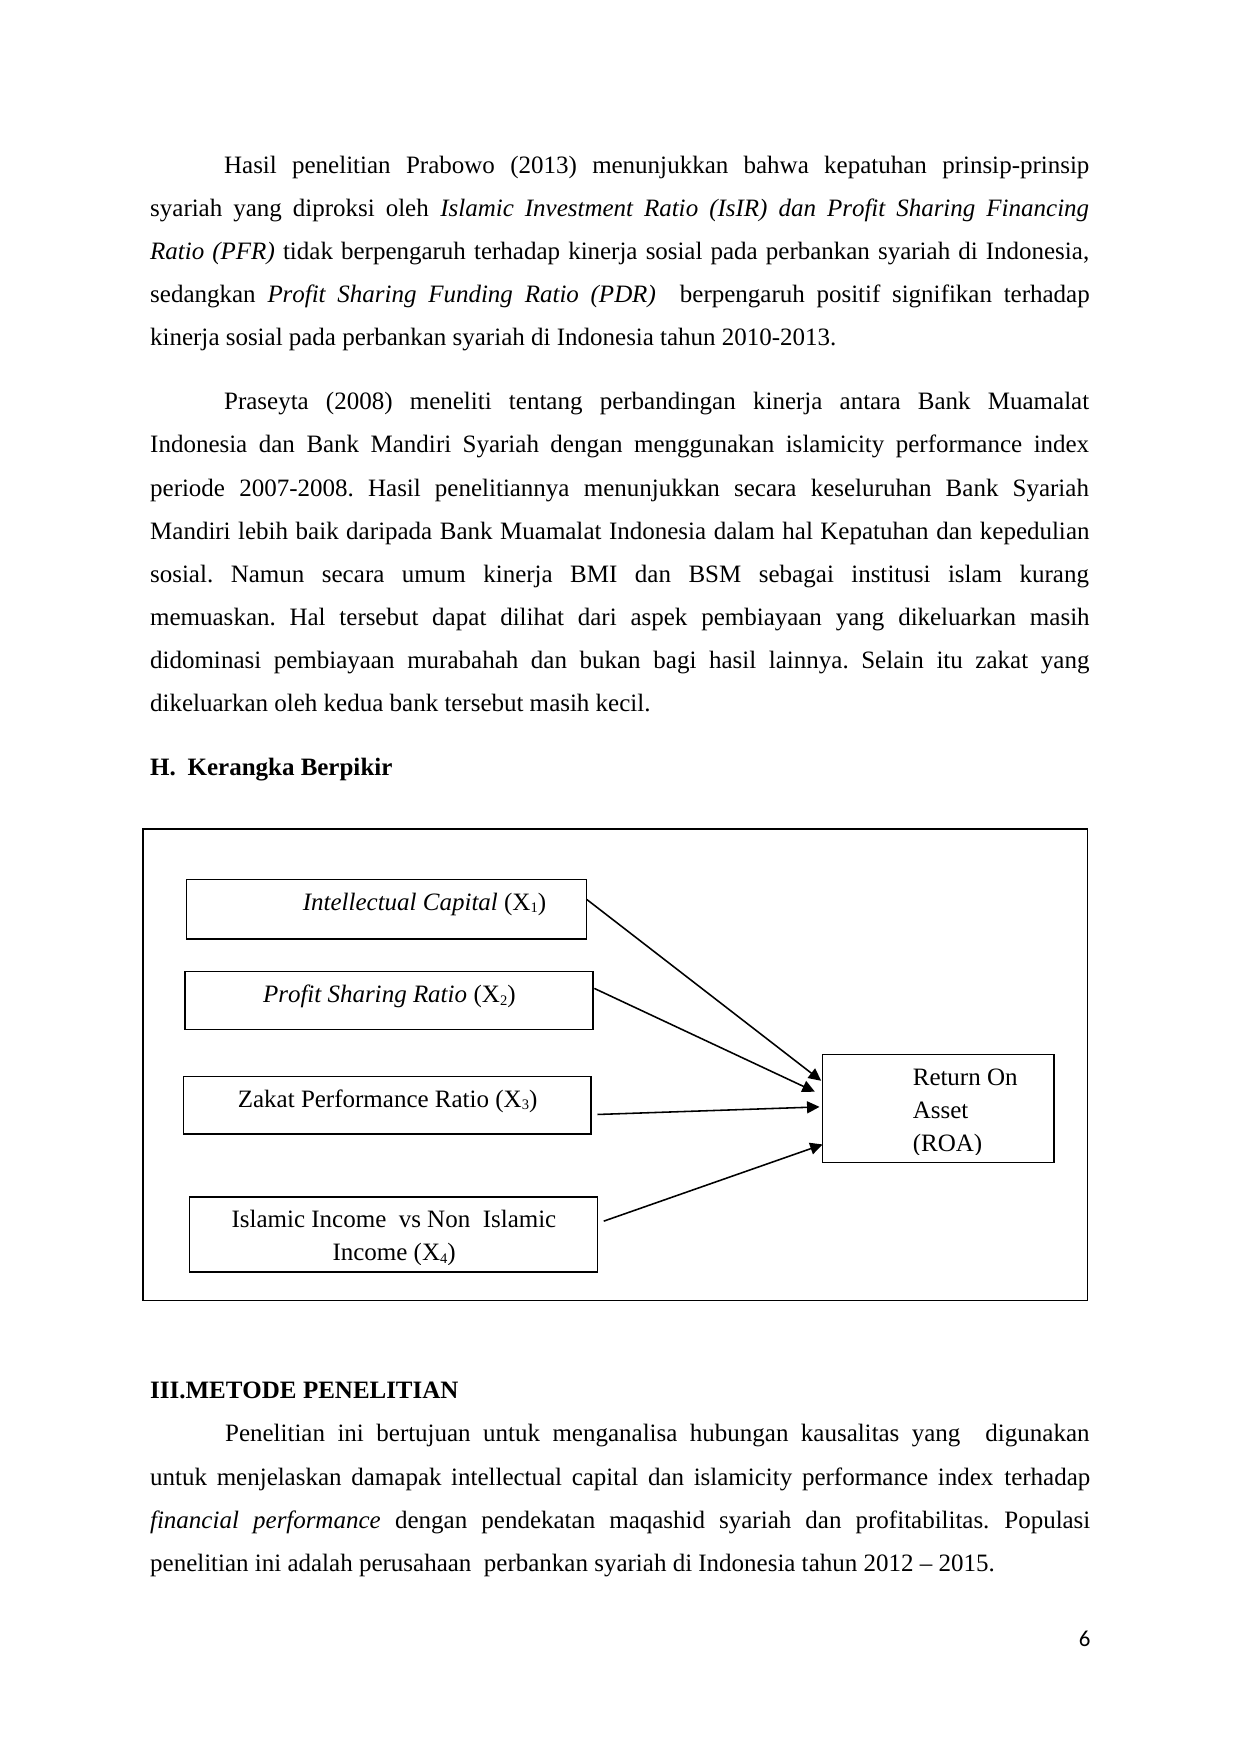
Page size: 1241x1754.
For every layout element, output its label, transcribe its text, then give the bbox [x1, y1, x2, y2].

text Penelitian ini bertujuan untuk menganalisa hubungan kausalitas yang digunakan untuk menjelaskan damapak intellectual capital dan islamicity performance index terhadap financial performance dengan pendekatan maqashid syariah dan profitabilitas. Populasi penelitian ini adalah perusahaan perbankan syariah di Indonesia tahun 2012 – 2015. [150, 1418, 1090, 1577]
list Kerangka Berpikir [150, 752, 1090, 781]
text Praseyta (2008) meneliti tentang perbandingan kinerja antara Bank Muamalat Indonesia dan Bank Mandiri Syariah dengan menggunakan islamicity performance index periode 2007-2008. Hasil penelitiannya menunjukkan secara keseluruhan Bank Syariah Mandiri lebih baik daripada Bank Muamalat Indonesia dalam hal Kepatuhan dan kepedulian sosial. Namun secara umum kinerja BMI dan BSM sebagai institusi islam kurang memuaskan. Hal tersebut dapat dilihat dari aspek pembiayaan yang dikeluarkan masih didominasi pembiayaan murabahah dan bukan bagi hasil lainnya. Selain itu zakat yang dikeluarkan oleh kedua bank tersebut masih kecil. [150, 386, 1090, 717]
text III.METODE PENELITIAN [150, 1375, 1090, 1404]
text Hasil penelitian Prabowo (2013) menunjukkan bahwa kepatuhan prinsip-prinsip syariah yang diproksi oleh Islamic Investment Ratio (IsIR) dan Profit Sharing Financing Ratio (PFR) tidak berpengaruh terhadap kinerja sosial pada perbankan syariah di Indonesia, sedangkan Profit Sharing Funding Ratio (PDR) berpengaruh positif signifikan terhadap kinerja sosial pada perbankan syariah di Indonesia tahun 2010-2013. [150, 150, 1090, 351]
